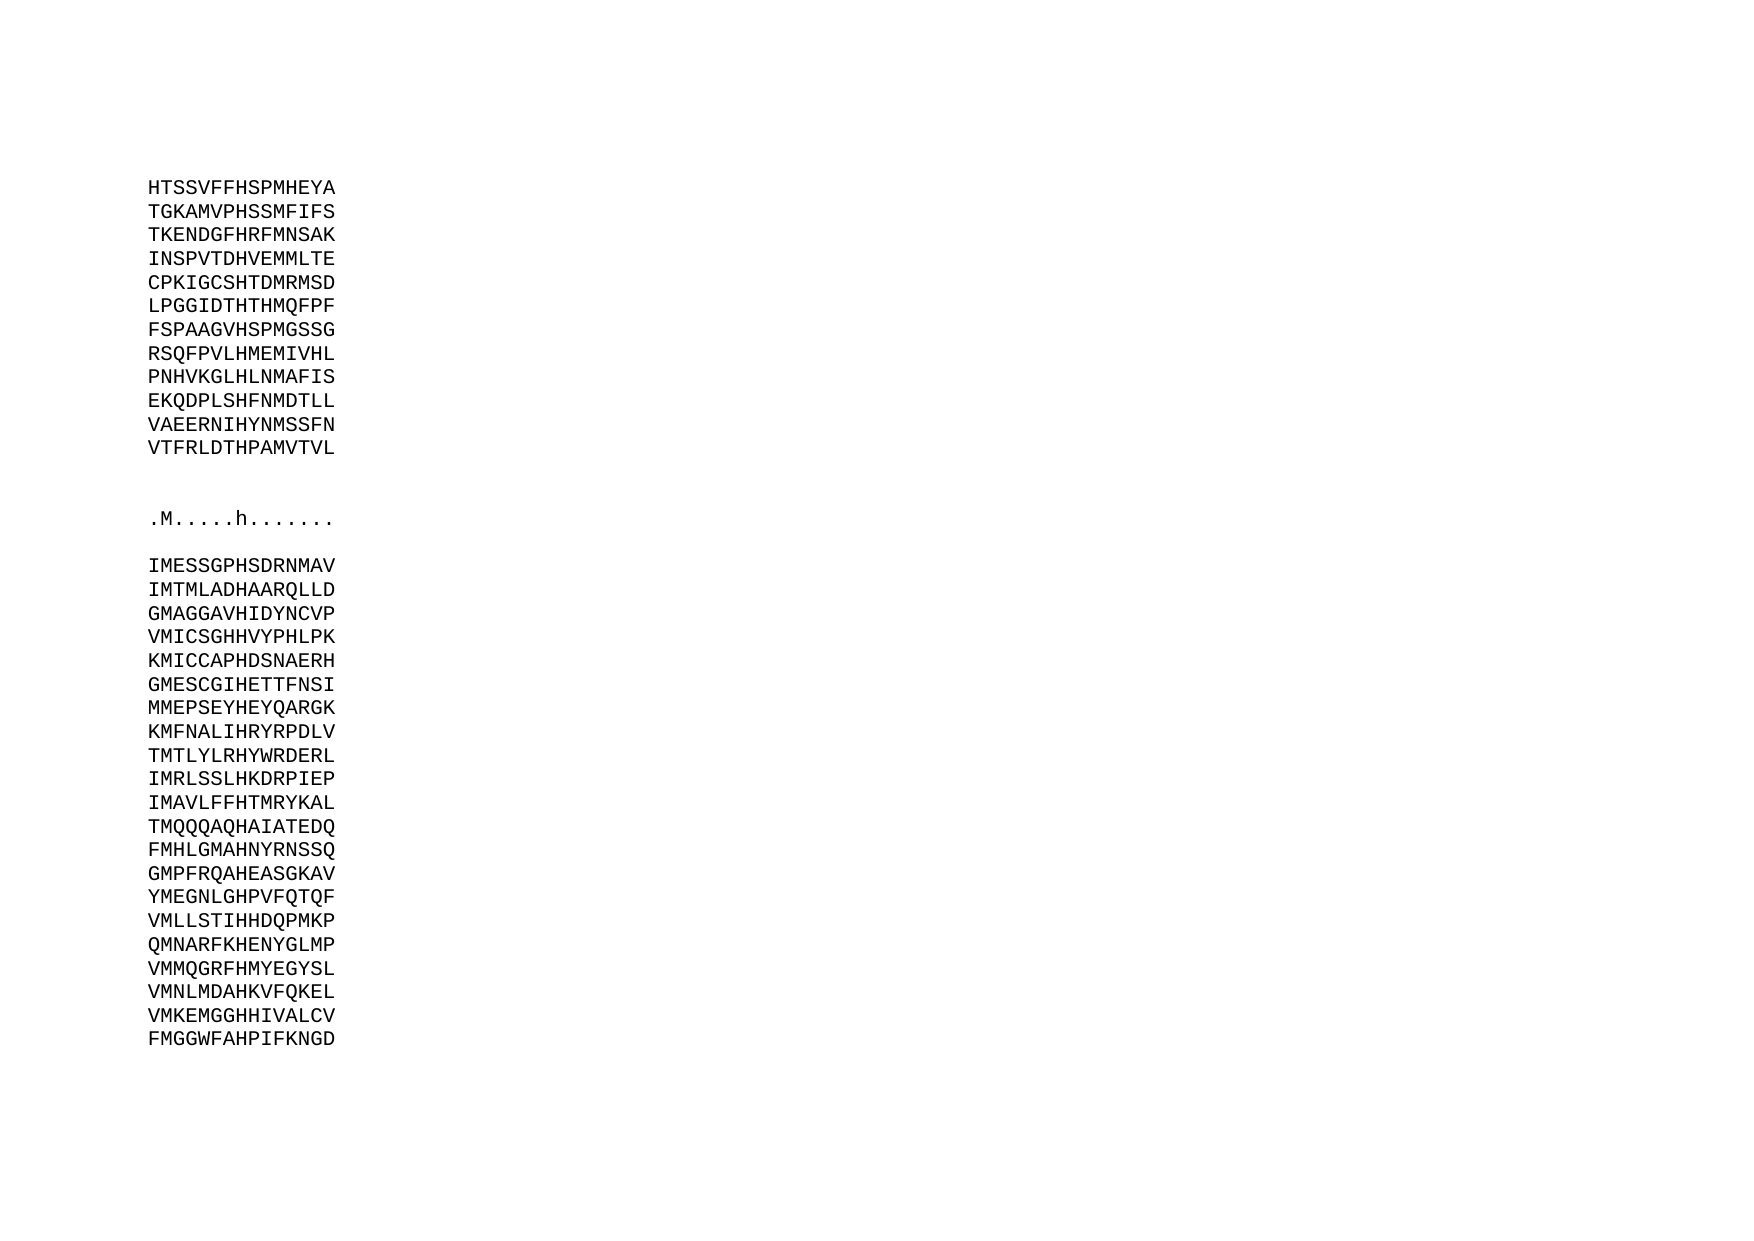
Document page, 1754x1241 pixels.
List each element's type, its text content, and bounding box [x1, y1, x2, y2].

text VMMQGRFHMYEGYSL [148, 957, 1606, 981]
text MMEPSEYHEYQARGK [148, 697, 1606, 721]
text IMAVLFFHTMRYKAL [148, 792, 1606, 816]
text VTFRLDTHPAMVTVL [148, 437, 1606, 461]
text TMQQQAQHAIATEDQ [148, 816, 1606, 839]
text VMNLMDAHKVFQKEL [148, 981, 1606, 1005]
text VMKEMGGHHIVALCV [148, 1005, 1606, 1028]
text TMTLYLRHYWRDERL [148, 745, 1606, 768]
text QMNARFKHENYGLMP [148, 934, 1606, 957]
text CPKIGCSHTDMRMSD [148, 272, 1606, 295]
text FMHLGMAHNYRNSSQ [148, 839, 1606, 863]
text EKQDPLSHFNMDTLL [148, 390, 1606, 414]
text FMGGWFAHPIFKNGD [148, 1028, 1606, 1052]
text GMESCGIHETTFNSI [148, 674, 1606, 697]
text INSPVTDHVEMMLTE [148, 248, 1606, 272]
text IMTMLADHAARQLLD [148, 579, 1606, 603]
text GMAGGAVHIDYNCVP [148, 603, 1606, 626]
text HTSSVFFHSPMHEYA [148, 177, 1606, 201]
text TGKAMVPHSSMFIFS [148, 201, 1606, 224]
text PNHVKGLHLNMAFIS [148, 366, 1606, 390]
text IMESSGPHSDRNMAV [148, 556, 1606, 579]
text RSQFPVLHMEMIVHL [148, 343, 1606, 366]
text FSPAAGVHSPMGSSG [148, 319, 1606, 343]
text KMFNALIHRYRPDLV [148, 721, 1606, 745]
text YMEGNLGHPVFQTQF [148, 887, 1606, 910]
text KMICCAPHDSNAERH [148, 650, 1606, 674]
text TKENDGFHRFMNSAK [148, 224, 1606, 248]
text VMICSGHHVYPHLPK [148, 626, 1606, 650]
text IMRLSSLHKDRPIEP [148, 768, 1606, 792]
text VMLLSTIHHDQPMKP [148, 910, 1606, 934]
text GMPFRQAHEASGKAV [148, 863, 1606, 887]
text .M.....h....... [148, 508, 1606, 532]
text LPGGIDTHTHMQFPF [148, 295, 1606, 319]
text VAEERNIHYNMSSFN [148, 414, 1606, 437]
